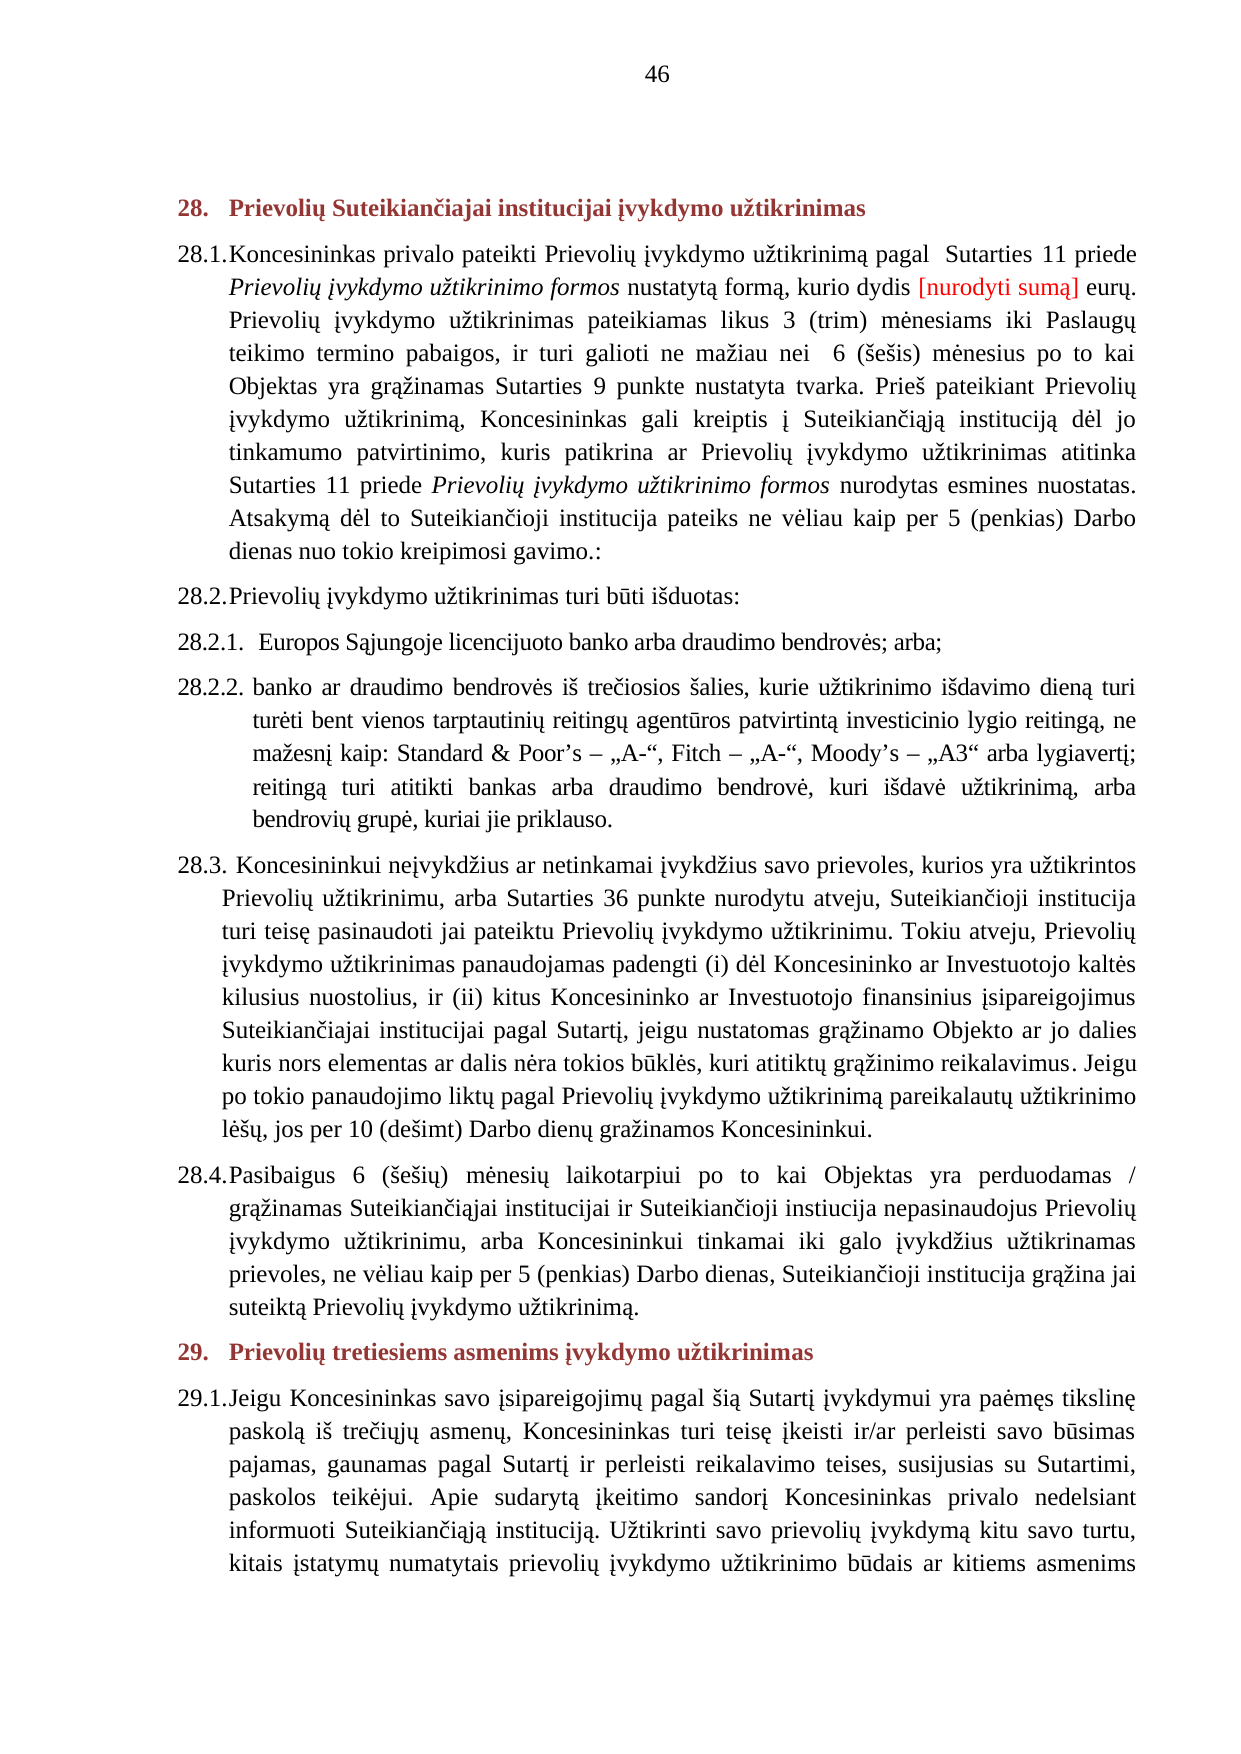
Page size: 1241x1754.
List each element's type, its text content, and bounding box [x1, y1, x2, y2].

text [177, 1383, 1137, 1577]
text Prievolių įvykdymo užtikrinimas turi būti išduotas: [177, 581, 1137, 610]
text Koncesininkas privalo pateikti Prievolių įvykdymo užtikrinimą pagal Sutarties 11 priede Prievolių įvykdymo užtikrinimo formos nustatytą formą, kurio dydis [nurodyti sumą] eurų. Prievolių įvykdymo užtikrinimas pateikiamas likus 3 (trim) mėnesiams iki Paslaugų teikimo termino pabaigos, ir turi galioti ne mažiau nei 6 (šešis) mėnesius po to kai Objektas yra grąžinamas Sutarties 9 punkte nustatyta tvarka. Prieš pateikiant Prievolių įvykdymo užtikrinimą, Koncesininkas gali kreiptis į Suteikiančiąją instituciją dėl jo tinkamumo patvirtinimo, kuris patikrina ar Prievolių įvykdymo užtikrinimas atitinka Sutarties 11 priede Prievolių įvykdymo užtikrinimo formos nurodytas esmines nuostatas. Atsakymą dėl to Suteikiančioji institucija pateiks ne vėliau kaip per 5 (penkias) Darbo dienas nuo tokio kreipimosi gavimo.: [177, 239, 1137, 565]
text Europos Sąjungoje licencijuoto banko arba draudimo bendrovės; arba; [177, 627, 1137, 656]
text banko ar draudimo bendrovės iš trečiosios šalies, kurie užtikrinimo išdavimo dieną turi turėti bent vienos tarptautinių reitingų agentūros patvirtintą investicinio lygio reitingą, ne mažesnį kaip: Standard & Poor’s – „A-“, Fitch – „A-“, Moody’s – „A3“ arba lygiavertį; reitingą turi atitikti bankas arba draudimo bendrovė, kuri išdavė užtikrinimą, arba bendrovių grupė, kuriai jie priklauso. [177, 672, 1137, 833]
text Pasibaigus 6 (šešių) mėnesių laikotarpiui po to kai Objektas yra perduodamas / grąžinamas Suteikiančiąjai institucijai ir Suteikiančioji instiucija nepasinaudojus Prievolių įvykdymo užtikrinimu, arba Koncesininkui tinkamai iki galo įvykdžius užtikrinamas prievoles, ne vėliau kaip per 5 (penkias) Darbo dienas, Suteikiančioji institucija grąžina jai suteiktą Prievolių įvykdymo užtikrinimą. [177, 1160, 1137, 1321]
subtitle Prievolių Suteikiančiajai institucijai įvykdymo užtikrinimas [177, 193, 1137, 222]
text Koncesininkui neįvykdžius ar netinkamai įvykdžius savo prievoles, kurios yra užtikrintos Prievolių užtikrinimu, arba Sutarties 36 punkte nurodytu atveju, Suteikiančioji institucija turi teisę pasinaudoti jai pateiktu Prievolių įvykdymo užtikrinimu. Tokiu atveju, Prievolių įvykdymo užtikrinimas panaudojamas padengti (i) dėl Koncesininko ar Investuotojo kaltės kilusius nuostolius, ir (ii) kitus Koncesininko ar Investuotojo finansinius įsipareigojimus Suteikiančiajai institucijai pagal Sutartį, jeigu nustatomas grąžinamo Objekto ar jo dalies kuris nors elementas ar dalis nėra tokios būklės, kuri atitiktų grąžinimo reikalavimus. Jeigu po tokio panaudojimo liktų pagal Prievolių įvykdymo užtikrinimą pareikalautų užtikrinimo lėšų, jos per 10 (dešimt) Darbo dienų gražinamos Koncesininkui. [177, 850, 1137, 1143]
subtitle Prievolių tretiesiems asmenims įvykdymo užtikrinimas [177, 1337, 1137, 1366]
